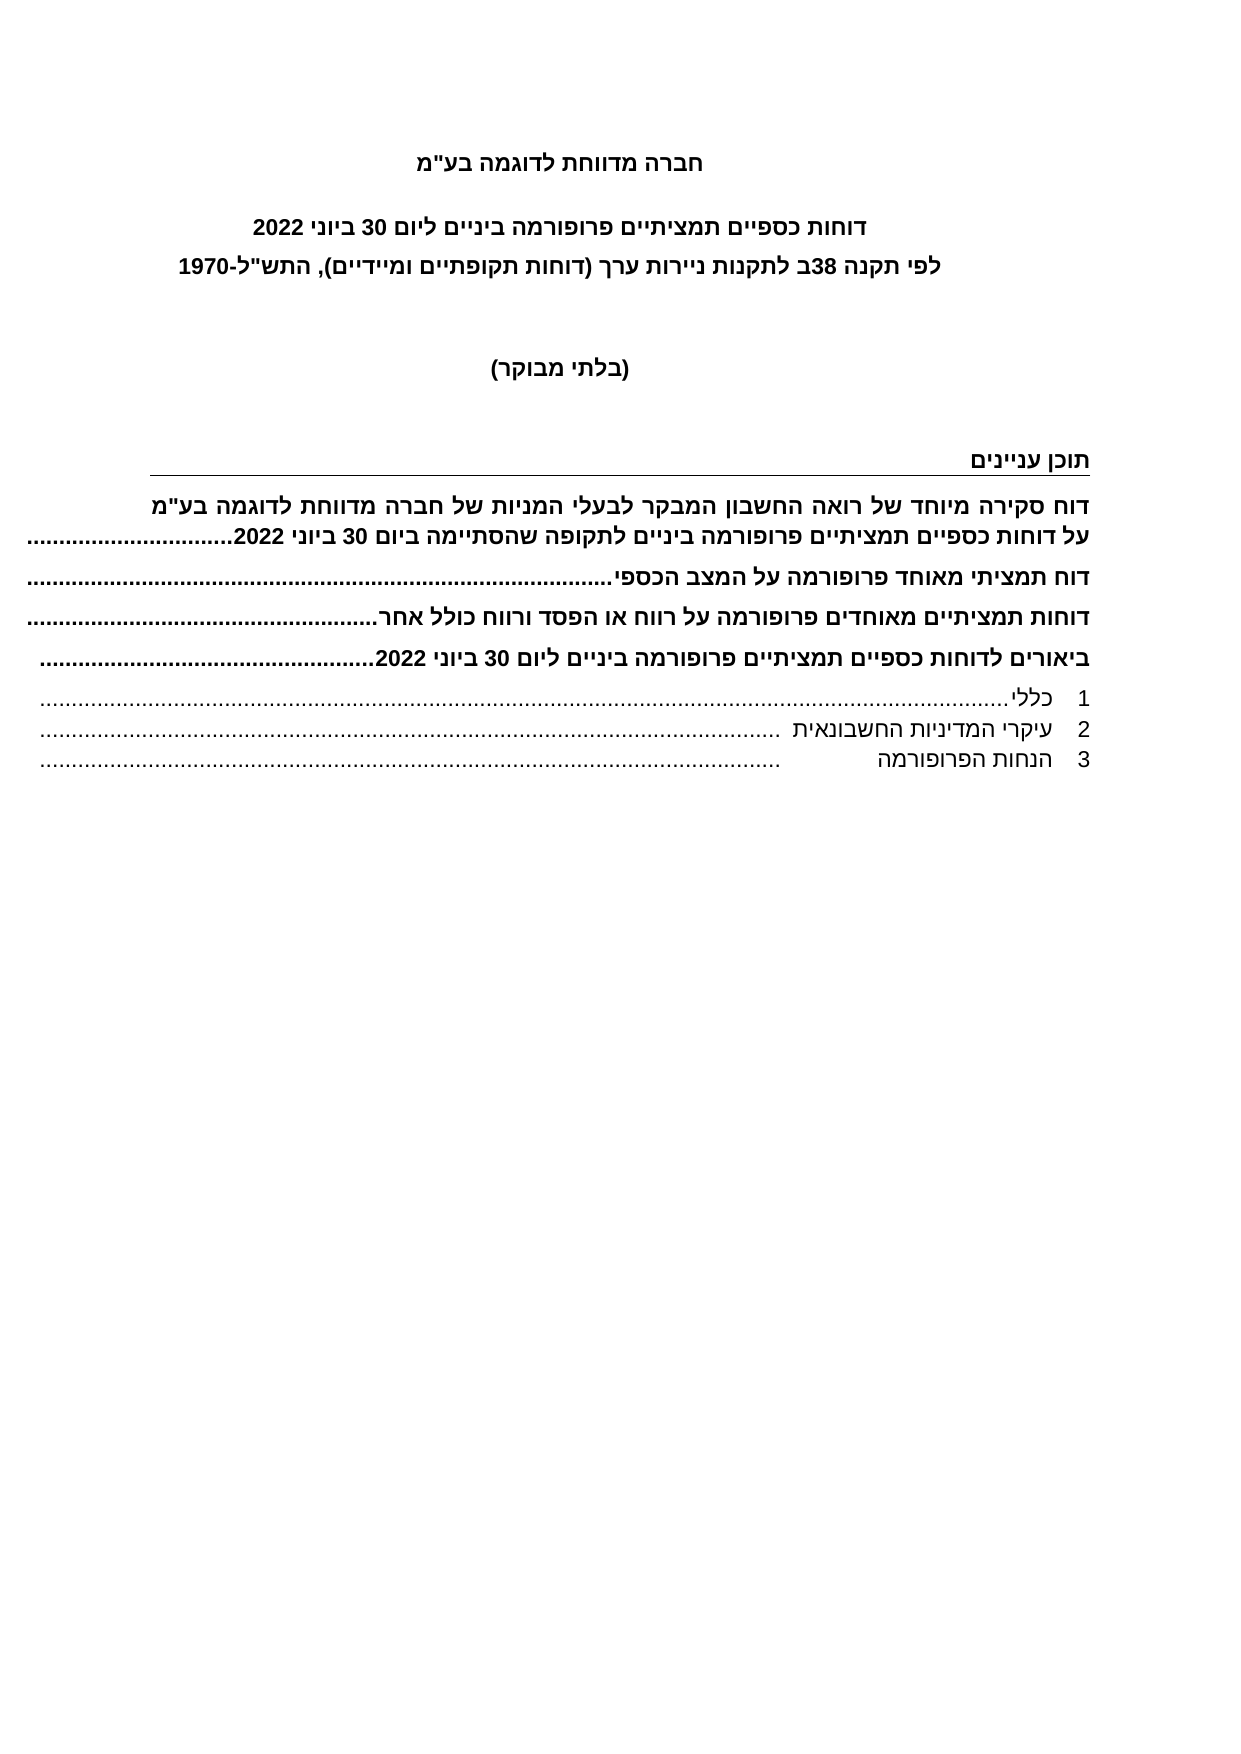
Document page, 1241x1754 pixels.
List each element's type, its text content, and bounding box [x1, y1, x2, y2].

text דוח תמציתי מאוחד פרופורמה על המצב הכספי 93 [150, 563, 1090, 590]
text דוח סקירה מיוחד של רואה החשבון המבקר לבעלי המניות של חברה מדווחת לדוגמה בע"מ על דוחות כספיים תמציתיים פרופורמה ביניים לתקופה שהסתיימה ביום 30 ביוני 2022 92 [150, 493, 1090, 549]
text דוחות תמציתיים מאוחדים פרופורמה על רווח או הפסד ורווח כולל אחר 95 [150, 604, 1090, 630]
text ביאורים לדוחות כספיים תמציתיים פרופורמה ביניים ליום 30 ביוני 2022 105 [150, 645, 1090, 671]
subtitle תוכן עניינים [150, 447, 1090, 475]
text 1 כללי 105 [150, 685, 1090, 712]
text 3 הנחות הפרופורמה 105 [150, 746, 1090, 772]
text 2 עיקרי המדיניות החשבונאית 105 [150, 716, 1090, 742]
